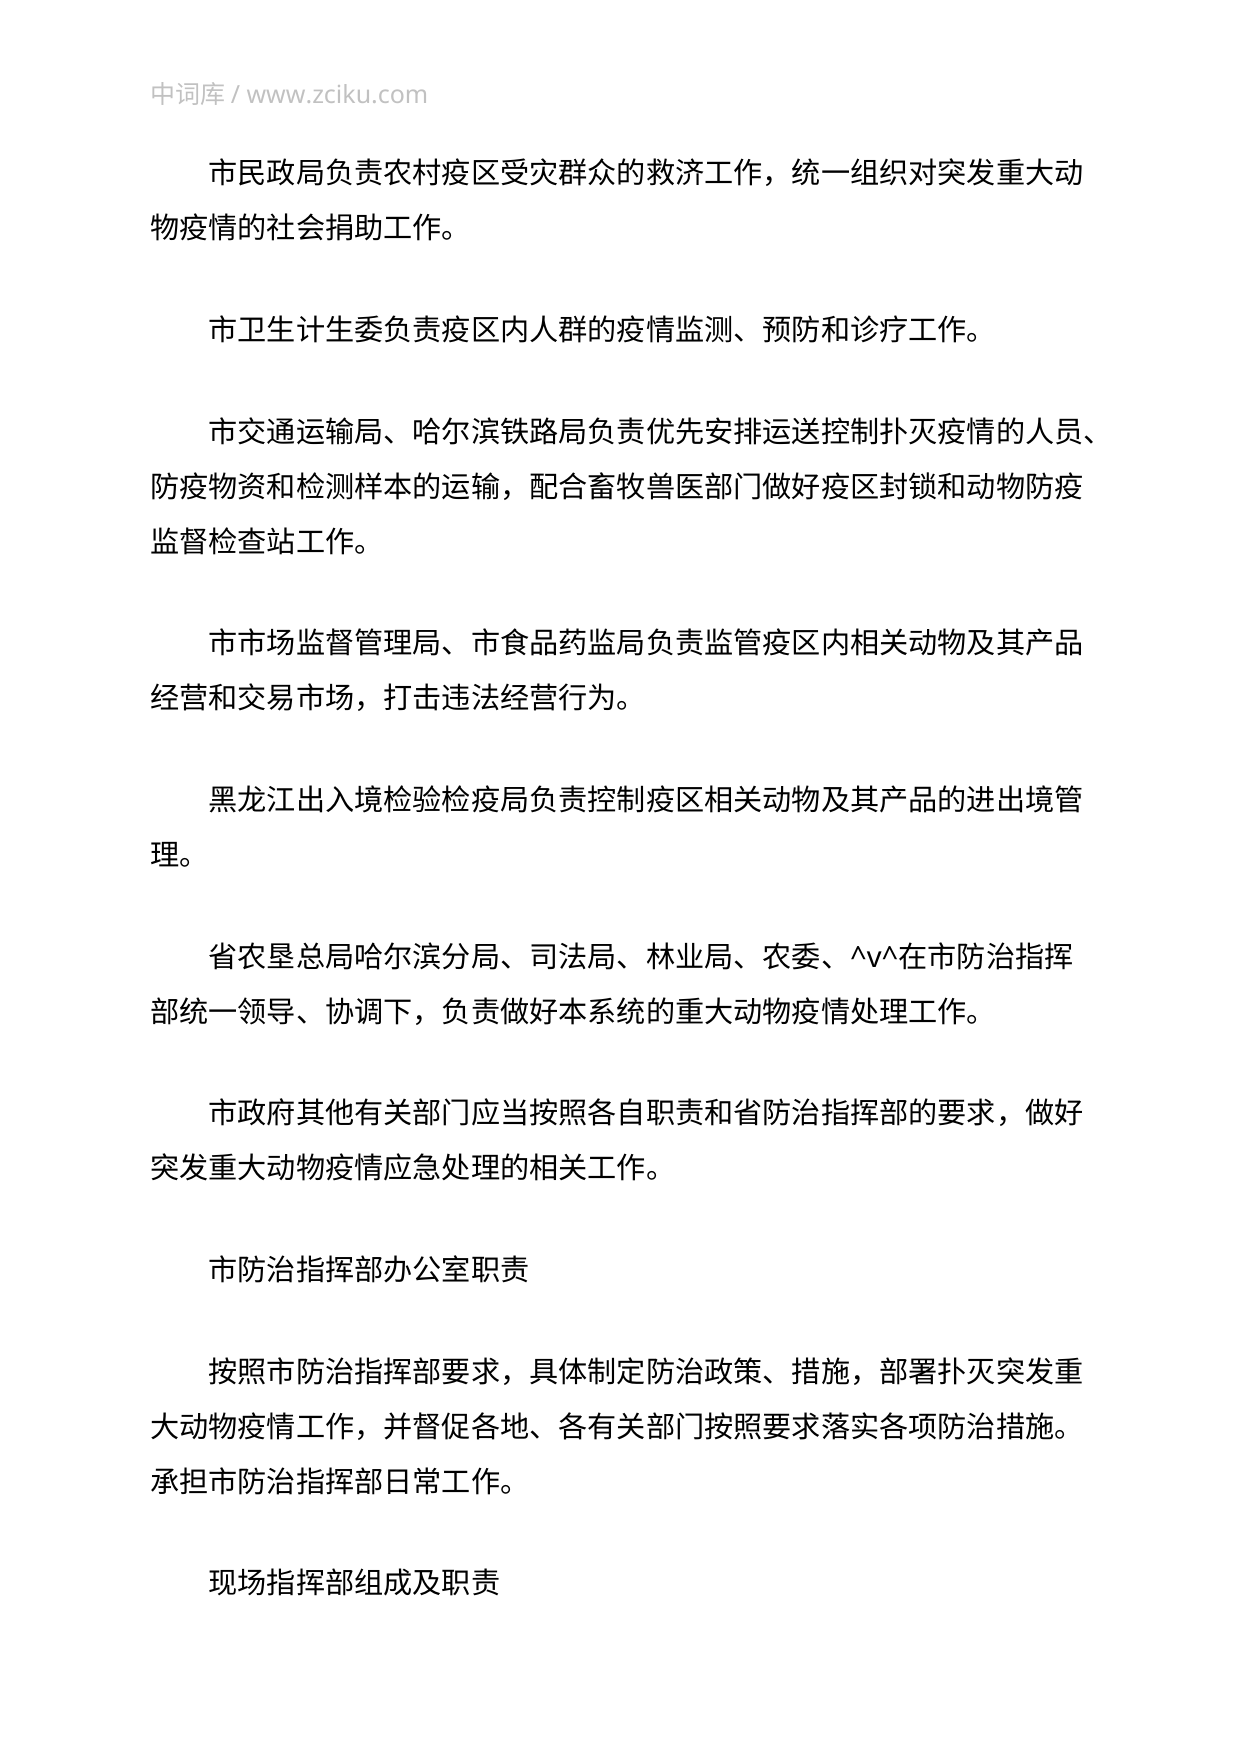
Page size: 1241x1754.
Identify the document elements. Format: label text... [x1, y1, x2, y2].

text 市市场监督管理局、市食品药监局负责监管疫区内相关动物及其产品经营和交易市场，打击违法经营行为。 [150, 620, 1090, 717]
text 市防治指挥部办公室职责 [150, 1247, 1090, 1289]
text 黑龙江出入境检验检疫局负责控制疫区相关动物及其产品的进出境管理。 [150, 777, 1090, 874]
text 市民政局负责农村疫区受灾群众的救济工作，统一组织对突发重大动物疫情的社会捐助工作。 [150, 150, 1090, 247]
text 市交通运输局、哈尔滨铁路局负责优先安排运送控制扑灭疫情的人员、防疫物资和检测样本的运输，配合畜牧兽医部门做好疫区封锁和动物防疫监督检查站工作。 [150, 408, 1090, 561]
text 市政府其他有关部门应当按照各自职责和省防治指挥部的要求，做好突发重大动物疫情应急处理的相关工作。 [150, 1090, 1090, 1187]
text 省农垦总局哈尔滨分局、司法局、林业局、农委、^v^在市防治指挥部统一领导、协调下，负责做好本系统的重大动物疫情处理工作。 [150, 933, 1090, 1031]
text 市卫生计生委负责疫区内人群的疫情监测、预防和诊疗工作。 [150, 307, 1090, 349]
text 按照市防治指挥部要求，具体制定防治政策、措施，部署扑灭突发重大动物疫情工作，并督促各地、各有关部门按照要求落实各项防治措施。承担市防治指挥部日常工作。 [150, 1348, 1090, 1501]
text 现场指挥部组成及职责 [150, 1560, 1090, 1602]
